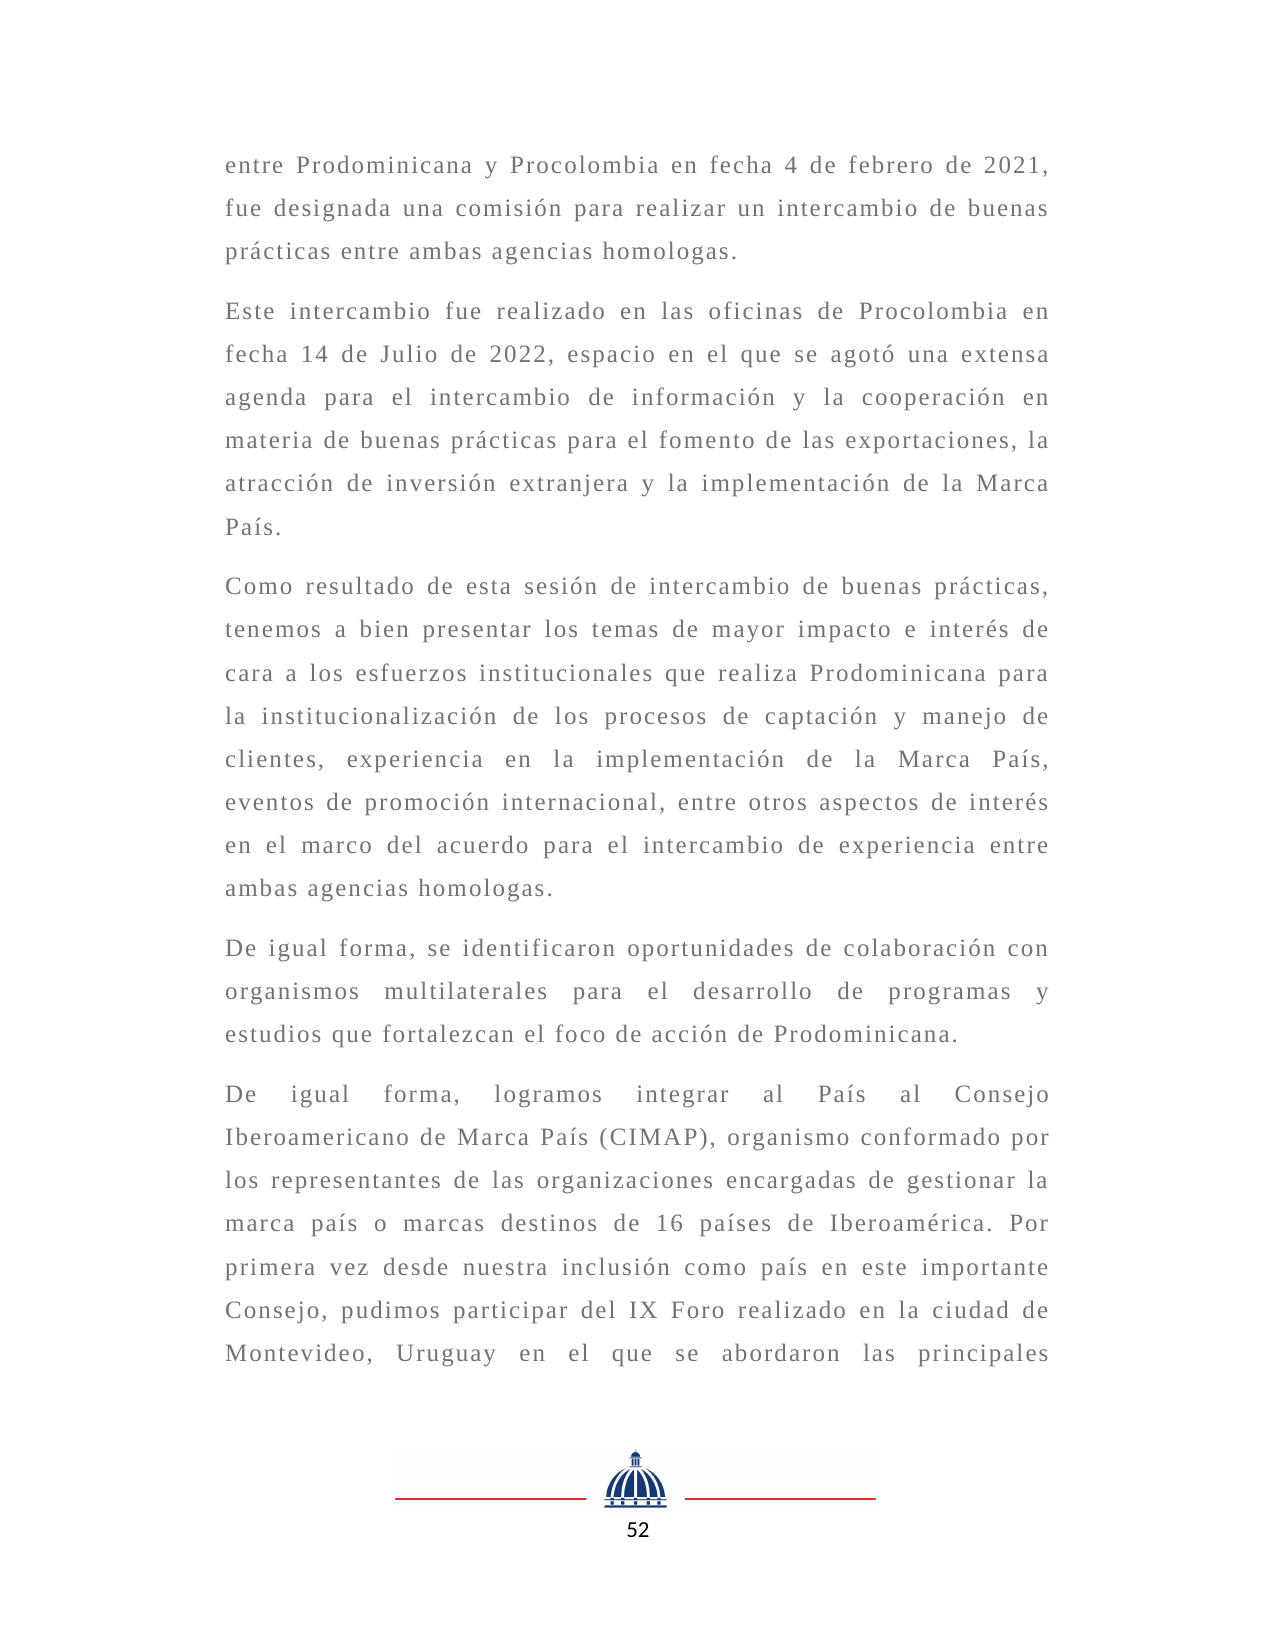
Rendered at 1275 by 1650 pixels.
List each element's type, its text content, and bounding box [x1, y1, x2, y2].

text De igual forma, se identificaron oportunidades de colaboración con organismos multilaterales para el desarrollo de programas y estudios que fortalezcan el foco de acción de Prodominicana. [225, 933, 1050, 1048]
picture [391, 1446, 884, 1513]
text Este intercambio fue realizado en las oficinas de Procolombia en fecha 14 de Julio de 2022, espacio en el que se agotó una extensa agenda para el intercambio de información y la cooperación en materia de buenas prácticas para el fomento de las exportaciones, la atracción de inversión extranjera y la implementación de la Marca País. [225, 296, 1050, 540]
text Como resultado de esta sesión de intercambio de buenas prácticas, tenemos a bien presentar los temas de mayor impacto e interés de cara a los esfuerzos institucionales que realiza Prodominicana para la institucionalización de los procesos de captación y manejo de clientes, experiencia en la implementación de la Marca País, eventos de promoción internacional, entre otros aspectos de interés en el marco del acuerdo para el intercambio de experiencia entre ambas agencias homologas. [225, 571, 1050, 902]
